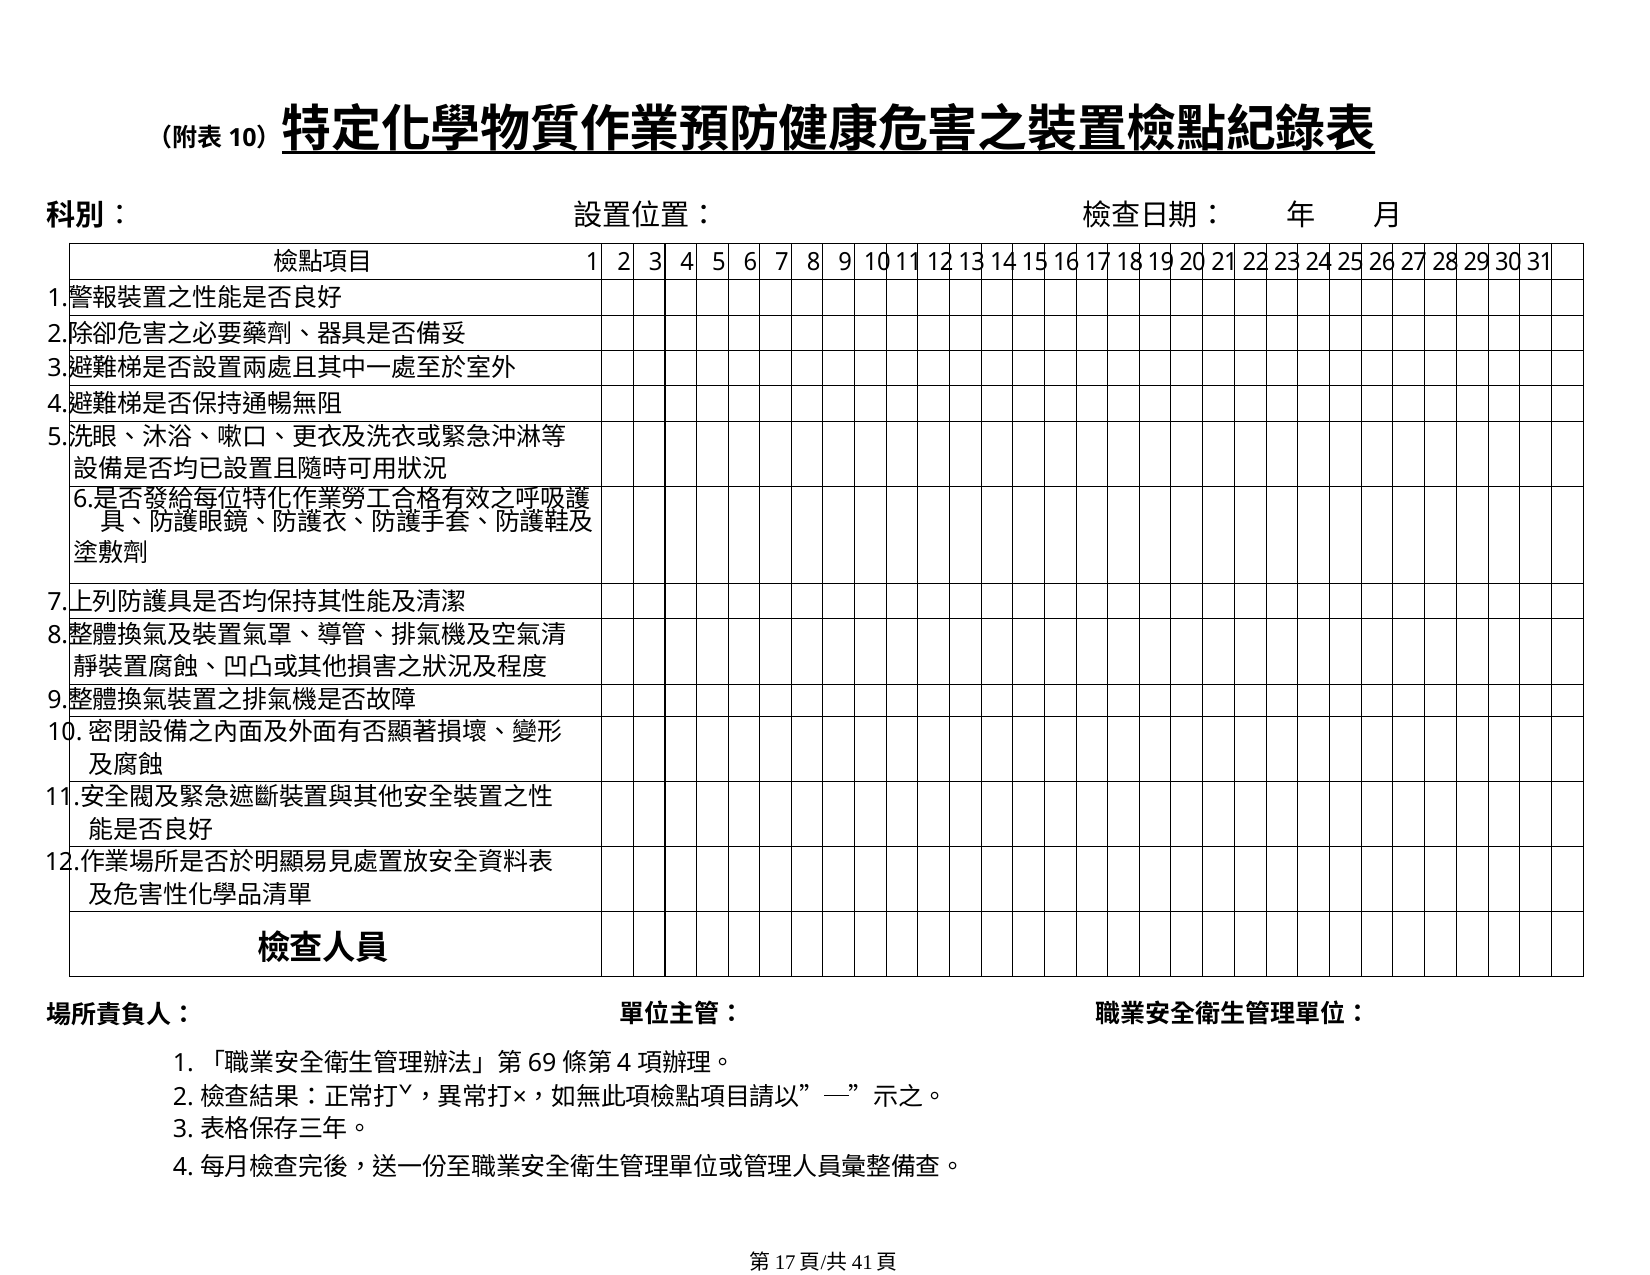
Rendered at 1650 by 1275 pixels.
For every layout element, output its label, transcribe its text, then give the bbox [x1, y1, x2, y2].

table_cell [1552, 316, 1583, 350]
table_cell [982, 316, 1012, 350]
text 科別： 設置位置： 檢查日期： 年 月 [46, 191, 1635, 234]
table_cell [1203, 847, 1234, 911]
table_cell [634, 782, 664, 846]
table_cell 1.警報裝置之性能是否良好 [70, 280, 601, 314]
table_cell [760, 717, 791, 781]
table_cell [666, 584, 696, 618]
table_cell [1489, 386, 1519, 421]
list 表格保存三年。 [173, 1112, 1635, 1144]
table_cell [1108, 912, 1139, 976]
table_cell [823, 386, 854, 421]
table_cell [1362, 316, 1392, 350]
table_cell [697, 847, 728, 911]
table_cell [950, 422, 981, 486]
table_header 27 [1425, 244, 1456, 279]
table_cell [1203, 717, 1234, 781]
table_cell [729, 351, 759, 385]
table_cell [823, 280, 854, 314]
table_cell [855, 717, 886, 781]
table_cell [1203, 685, 1234, 716]
table_cell [950, 619, 981, 683]
table_cell [1203, 619, 1234, 683]
table_cell [634, 847, 664, 911]
table_cell [792, 280, 822, 314]
table_cell [1235, 619, 1266, 683]
table_cell [1552, 717, 1583, 781]
table_cell [1425, 912, 1456, 976]
table_cell [666, 619, 696, 683]
table_cell [887, 386, 917, 421]
table_cell [602, 685, 633, 716]
table_cell [634, 717, 664, 781]
table_header 20 [1203, 244, 1234, 279]
table_cell [666, 422, 696, 486]
table_cell [1298, 386, 1329, 421]
table_cell [1393, 584, 1424, 618]
table_cell [1425, 847, 1456, 911]
table_cell 2.除卻危害之必要藥劑、器具是否備妥 [70, 316, 601, 350]
table_cell [1298, 912, 1329, 976]
table_cell [887, 717, 917, 781]
table_cell [1457, 487, 1488, 583]
table_cell [792, 386, 822, 421]
table_cell [823, 912, 854, 976]
table_cell [1171, 351, 1202, 385]
table_cell [634, 487, 664, 583]
table_cell [1077, 685, 1107, 716]
table_cell [918, 584, 949, 618]
table_cell [1362, 584, 1392, 618]
table_cell [1140, 782, 1170, 846]
table_cell [1457, 717, 1488, 781]
table_cell [855, 782, 886, 846]
table_cell [697, 422, 728, 486]
table_cell [760, 316, 791, 350]
table_cell [918, 386, 949, 421]
table_cell 11.安全閥及緊急遮斷裝置與其他安全裝置之性 能是否良好 [70, 782, 601, 846]
table_cell [887, 487, 917, 583]
table_cell [1108, 280, 1139, 314]
table_header 21 [1235, 244, 1266, 279]
table_cell [1171, 422, 1202, 486]
table_cell [1520, 619, 1551, 683]
table_cell [729, 422, 759, 486]
table_cell [666, 717, 696, 781]
table_cell 9.整體換氣裝置之排氣機是否故障 [70, 685, 601, 716]
table_header 16 [1077, 244, 1107, 279]
table_cell [729, 487, 759, 583]
table_cell [1140, 351, 1170, 385]
table_cell [602, 422, 633, 486]
table_cell [1298, 782, 1329, 846]
table_cell [1140, 386, 1170, 421]
table_cell [729, 280, 759, 314]
table_cell [1235, 847, 1266, 911]
table_cell [1457, 847, 1488, 911]
table_cell [1489, 685, 1519, 716]
table_cell [1203, 782, 1234, 846]
table_cell [823, 717, 854, 781]
table_cell [1013, 316, 1044, 350]
table_cell [1203, 316, 1234, 350]
table_cell [950, 782, 981, 846]
table_cell [1045, 912, 1076, 976]
table_header 檢點項目 [70, 244, 601, 279]
table_cell [792, 782, 822, 846]
table_cell [1077, 280, 1107, 314]
table_cell [950, 386, 981, 421]
table_cell [1520, 386, 1551, 421]
table_cell [823, 487, 854, 583]
table_cell [918, 847, 949, 911]
table_cell [1077, 912, 1107, 976]
table_header 15 [1045, 244, 1076, 279]
table_cell [887, 351, 917, 385]
table_cell [1520, 685, 1551, 716]
table_header 13 [982, 244, 1012, 279]
table_cell [855, 316, 886, 350]
table_cell [1235, 912, 1266, 976]
table_cell [1171, 717, 1202, 781]
table_cell [1425, 584, 1456, 618]
table_cell [634, 280, 664, 314]
table_cell [1140, 847, 1170, 911]
table_cell [1298, 685, 1329, 716]
table_cell [855, 487, 886, 583]
table_cell [1298, 280, 1329, 314]
table_cell [982, 717, 1012, 781]
table_cell [887, 847, 917, 911]
table_cell [1235, 280, 1266, 314]
table_cell [918, 351, 949, 385]
table_cell [634, 584, 664, 618]
table_cell [1203, 351, 1234, 385]
table_cell [982, 280, 1012, 314]
table_cell [1298, 717, 1329, 781]
table_cell [823, 351, 854, 385]
table_cell [760, 912, 791, 976]
table_cell [697, 717, 728, 781]
table_cell [1362, 912, 1392, 976]
table_cell [1362, 386, 1392, 421]
table_cell [602, 584, 633, 618]
table_cell [1330, 912, 1361, 976]
table_cell [982, 422, 1012, 486]
table_cell [1140, 487, 1170, 583]
table_cell [887, 584, 917, 618]
table_cell [1393, 487, 1424, 583]
table_header 25 [1362, 244, 1392, 279]
table_cell [1425, 316, 1456, 350]
table_cell [1077, 584, 1107, 618]
table_cell [823, 422, 854, 486]
table_cell [1520, 717, 1551, 781]
table_cell [1267, 386, 1297, 421]
table_header 17 [1108, 244, 1139, 279]
table_cell [1171, 847, 1202, 911]
table_cell [1425, 619, 1456, 683]
table_cell [1457, 584, 1488, 618]
table_cell [1140, 280, 1170, 314]
table_cell [823, 847, 854, 911]
table_cell [792, 422, 822, 486]
table_cell [982, 584, 1012, 618]
table_cell [1013, 351, 1044, 385]
table_cell [1235, 782, 1266, 846]
table_cell [1045, 717, 1076, 781]
table_cell [1425, 422, 1456, 486]
table_cell [1520, 847, 1551, 911]
table_cell [982, 912, 1012, 976]
table_cell [887, 422, 917, 486]
table_cell [1171, 619, 1202, 683]
table_cell [1108, 487, 1139, 583]
table_cell [1013, 912, 1044, 976]
table_cell [1362, 782, 1392, 846]
table_cell [1520, 487, 1551, 583]
table_cell [887, 280, 917, 314]
table_cell [1298, 316, 1329, 350]
table_cell [855, 584, 886, 618]
table_header 26 [1393, 244, 1424, 279]
table_cell [1108, 619, 1139, 683]
table_cell [1267, 717, 1297, 781]
table_cell [1013, 422, 1044, 486]
table_cell [1045, 584, 1076, 618]
table_header 11 [918, 244, 949, 279]
table_cell [602, 280, 633, 314]
table_cell [792, 717, 822, 781]
table_cell [634, 912, 664, 976]
table_cell [729, 912, 759, 976]
table_cell [950, 847, 981, 911]
table_cell [697, 619, 728, 683]
table_cell [950, 280, 981, 314]
table_cell [1267, 847, 1297, 911]
table_cell [1457, 351, 1488, 385]
table_cell [634, 386, 664, 421]
table_cell [918, 717, 949, 781]
table_cell [823, 782, 854, 846]
table_cell [760, 619, 791, 683]
table_cell [1108, 584, 1139, 618]
table_cell [1425, 717, 1456, 781]
table_cell [1457, 386, 1488, 421]
table_cell [1520, 351, 1551, 385]
table_cell [1045, 422, 1076, 486]
table_cell [823, 316, 854, 350]
table_cell [950, 584, 981, 618]
table_cell [982, 386, 1012, 421]
table_cell [602, 487, 633, 583]
table_header 14 [1013, 244, 1044, 279]
table_cell [1457, 280, 1488, 314]
table_cell [1267, 487, 1297, 583]
table_cell [1203, 280, 1234, 314]
table_cell [602, 351, 633, 385]
table_cell [1045, 351, 1076, 385]
table_cell [697, 782, 728, 846]
table_cell [697, 280, 728, 314]
list 每月檢查完後，送一份至職業安全衛生管理單位或管理人員彙整備查。 [173, 1144, 1635, 1183]
table_cell [666, 386, 696, 421]
table_cell [887, 619, 917, 683]
table_cell [1552, 487, 1583, 583]
table_cell [1489, 912, 1519, 976]
table_cell 5.洗眼、沐浴、嗽口、更衣及洗衣或緊急沖淋等 設備是否均已設置且隨時可用狀況 [70, 422, 601, 486]
table_cell [602, 619, 633, 683]
table_cell [1489, 619, 1519, 683]
table_cell 3.避難梯是否設置兩處且其中一處至於室外 [70, 351, 601, 385]
table_cell [1013, 847, 1044, 911]
table_cell [697, 386, 728, 421]
table_header 19 [1171, 244, 1202, 279]
table_cell [1013, 782, 1044, 846]
table_cell [1362, 685, 1392, 716]
table_cell [918, 912, 949, 976]
table_cell [1362, 351, 1392, 385]
table_cell [1393, 847, 1424, 911]
table_cell [1235, 351, 1266, 385]
table_cell [1108, 422, 1139, 486]
table_cell [1552, 280, 1583, 314]
table_cell [1267, 422, 1297, 486]
table_cell [855, 619, 886, 683]
table_cell [1520, 782, 1551, 846]
table_cell [1457, 912, 1488, 976]
table_header 31 [1552, 244, 1583, 279]
table_cell [1013, 619, 1044, 683]
table_cell [1393, 619, 1424, 683]
table_cell [666, 782, 696, 846]
table_cell [823, 584, 854, 618]
table_cell [760, 386, 791, 421]
table_cell [634, 619, 664, 683]
table_cell [602, 386, 633, 421]
table_cell [1203, 584, 1234, 618]
table_cell [634, 351, 664, 385]
table_cell [1489, 280, 1519, 314]
table_cell [855, 422, 886, 486]
table_cell [1140, 316, 1170, 350]
table_cell [792, 584, 822, 618]
table_cell [887, 912, 917, 976]
table_cell [1552, 782, 1583, 846]
table_cell [1013, 584, 1044, 618]
table_cell [602, 912, 633, 976]
table_cell [1330, 316, 1361, 350]
table_cell [1140, 912, 1170, 976]
table_cell [697, 685, 728, 716]
table_cell [1457, 685, 1488, 716]
table_cell [1330, 422, 1361, 486]
table_cell [918, 316, 949, 350]
table_cell [950, 912, 981, 976]
table_cell [1235, 422, 1266, 486]
table_header 6 [760, 244, 791, 279]
table_cell [855, 912, 886, 976]
table_cell [1171, 316, 1202, 350]
table_cell [1235, 316, 1266, 350]
table_cell [982, 782, 1012, 846]
table_cell [1045, 316, 1076, 350]
table_cell [1235, 685, 1266, 716]
table_cell [1552, 386, 1583, 421]
table_cell [1330, 717, 1361, 781]
table_cell [950, 487, 981, 583]
table_cell [1013, 487, 1044, 583]
table_header 12 [950, 244, 981, 279]
list 檢查結果：正常打ˇ，異常打×，如無此項檢點項目請以”─”示之。 [173, 1079, 1635, 1112]
table_cell [918, 619, 949, 683]
table_cell [918, 422, 949, 486]
table_cell [1108, 717, 1139, 781]
table_cell [1203, 912, 1234, 976]
list 「職業安全衛生管理辦法」第 69 條第 4 項辦理。 [173, 1040, 1635, 1079]
table_cell [855, 685, 886, 716]
table_cell [918, 487, 949, 583]
table_cell [1425, 351, 1456, 385]
table_cell [760, 422, 791, 486]
table_cell [1489, 584, 1519, 618]
table_cell [602, 316, 633, 350]
table_header 7 [792, 244, 822, 279]
table_cell [1171, 487, 1202, 583]
table_cell [918, 685, 949, 716]
table_cell [982, 351, 1012, 385]
table_header 5 [729, 244, 759, 279]
table_cell [1203, 487, 1234, 583]
table_cell [1489, 487, 1519, 583]
table_cell [1267, 685, 1297, 716]
table_cell [666, 487, 696, 583]
table_cell [1393, 685, 1424, 716]
table_cell [1552, 847, 1583, 911]
table_cell [1520, 912, 1551, 976]
table_cell [634, 316, 664, 350]
table_header 29 [1489, 244, 1519, 279]
table_cell [1045, 487, 1076, 583]
table_cell [1552, 912, 1583, 976]
table_header 9 [855, 244, 886, 279]
table_cell [950, 316, 981, 350]
table_header 23 [1298, 244, 1329, 279]
table_cell [1077, 487, 1107, 583]
table_cell [1171, 386, 1202, 421]
table_cell [982, 847, 1012, 911]
table_cell 12.作業場所是否於明顯易見處置放安全資料表 及危害性化學品清單 [70, 847, 601, 911]
table_cell [1298, 847, 1329, 911]
table_cell [666, 351, 696, 385]
table_cell [760, 280, 791, 314]
table_cell [1425, 386, 1456, 421]
table_cell [729, 717, 759, 781]
table_cell [1552, 685, 1583, 716]
table_cell [1393, 280, 1424, 314]
table_cell [1457, 316, 1488, 350]
table_cell [666, 685, 696, 716]
table_cell [760, 847, 791, 911]
table_cell [666, 912, 696, 976]
table_cell [1330, 584, 1361, 618]
table_cell [855, 280, 886, 314]
table_cell [950, 717, 981, 781]
table_cell [1108, 386, 1139, 421]
table_cell [855, 351, 886, 385]
table_cell [1203, 386, 1234, 421]
table_cell [1077, 717, 1107, 781]
table_cell [1267, 782, 1297, 846]
table_cell [1171, 685, 1202, 716]
table_cell [1108, 316, 1139, 350]
table_cell [1425, 280, 1456, 314]
table_cell [792, 847, 822, 911]
table_cell [602, 717, 633, 781]
table_cell [1267, 584, 1297, 618]
table_cell 6.是否發給每位特化作業勞工合格有效之呼吸護具、防護眼鏡、防護衣、防護手套、防護鞋及 塗敷劑 [70, 487, 601, 583]
table_cell [697, 316, 728, 350]
table_cell [1140, 422, 1170, 486]
text 場所責負人： 單位主管： 職業安全衛生管理單位： [46, 993, 1635, 1031]
table_cell [1203, 422, 1234, 486]
table_cell [1489, 847, 1519, 911]
table_cell [760, 685, 791, 716]
table_cell [855, 386, 886, 421]
table_cell [1045, 386, 1076, 421]
table_cell [1362, 487, 1392, 583]
table_cell [792, 316, 822, 350]
table_cell [1140, 717, 1170, 781]
table_cell [1457, 782, 1488, 846]
table_header 24 [1330, 244, 1361, 279]
table_cell [1489, 351, 1519, 385]
table_header 3 [666, 244, 696, 279]
table_cell [1393, 422, 1424, 486]
table_cell [760, 351, 791, 385]
table_cell [729, 386, 759, 421]
table_cell [887, 316, 917, 350]
table_cell [1077, 619, 1107, 683]
table_cell [1267, 619, 1297, 683]
table_cell 8.整體換氣及裝置氣罩、導管、排氣機及空氣清 靜裝置腐蝕、凹凸或其他損害之狀況及程度 [70, 619, 601, 683]
table_cell [1457, 619, 1488, 683]
table_cell [1140, 584, 1170, 618]
table_cell [1362, 280, 1392, 314]
table_cell [602, 782, 633, 846]
table_cell [1552, 351, 1583, 385]
table_cell [1235, 386, 1266, 421]
table_cell [1077, 847, 1107, 911]
table_cell [1393, 386, 1424, 421]
table_header 18 [1140, 244, 1170, 279]
table_cell [1045, 685, 1076, 716]
table_cell [1298, 422, 1329, 486]
table_cell [1489, 782, 1519, 846]
table_cell [1552, 422, 1583, 486]
table_cell [1013, 280, 1044, 314]
table_cell [1077, 386, 1107, 421]
table_header 10 [887, 244, 917, 279]
table_header 4 [697, 244, 728, 279]
table_cell [1489, 316, 1519, 350]
table_cell [1077, 351, 1107, 385]
table_cell [697, 487, 728, 583]
table_cell [1045, 847, 1076, 911]
table_header 22 [1267, 244, 1297, 279]
table_cell [1108, 782, 1139, 846]
table_cell [1552, 619, 1583, 683]
table_header 2 [634, 244, 664, 279]
table_cell [887, 685, 917, 716]
table_cell [982, 487, 1012, 583]
table_cell [1330, 351, 1361, 385]
table_cell [1045, 280, 1076, 314]
table_cell [1520, 584, 1551, 618]
table_cell [1108, 351, 1139, 385]
table_cell [1330, 280, 1361, 314]
table_cell [1235, 717, 1266, 781]
table_cell [1362, 422, 1392, 486]
table_cell [1489, 717, 1519, 781]
table_cell [1425, 487, 1456, 583]
table_cell [792, 351, 822, 385]
table_cell [729, 584, 759, 618]
table_cell [1489, 422, 1519, 486]
table_cell [1362, 847, 1392, 911]
table_cell [666, 280, 696, 314]
table_cell [950, 685, 981, 716]
table_cell [792, 619, 822, 683]
table_cell [1267, 351, 1297, 385]
table_cell [950, 351, 981, 385]
table_cell [729, 316, 759, 350]
table_cell 檢查人員 [70, 912, 601, 976]
table_cell [1520, 422, 1551, 486]
table_cell [1171, 912, 1202, 976]
table_cell [1171, 584, 1202, 618]
table_cell [1298, 351, 1329, 385]
table_cell [729, 782, 759, 846]
table_cell [1393, 351, 1424, 385]
table_cell [918, 782, 949, 846]
table_header 8 [823, 244, 854, 279]
table_cell [1298, 584, 1329, 618]
table_cell [1108, 847, 1139, 911]
table_cell [823, 685, 854, 716]
table_cell [729, 847, 759, 911]
table_cell [1393, 782, 1424, 846]
table_cell [1330, 685, 1361, 716]
table_cell [982, 685, 1012, 716]
table_cell [792, 487, 822, 583]
table_cell [1393, 717, 1424, 781]
table_cell [1267, 316, 1297, 350]
table_cell [666, 847, 696, 911]
table_cell [1425, 782, 1456, 846]
table_cell [1425, 685, 1456, 716]
table_header 1 [602, 244, 633, 279]
table_cell [1013, 685, 1044, 716]
table_cell [697, 912, 728, 976]
table_cell [729, 619, 759, 683]
table_cell 10. 密閉設備之內面及外面有否顯著損壞、變形 及腐蝕 [70, 717, 601, 781]
table_cell [1171, 280, 1202, 314]
table_cell [887, 782, 917, 846]
table_cell [1520, 280, 1551, 314]
table_cell [634, 422, 664, 486]
table_cell [855, 847, 886, 911]
table_cell [602, 847, 633, 911]
table_cell [1013, 717, 1044, 781]
table_cell [792, 912, 822, 976]
table_cell [918, 280, 949, 314]
table_cell [697, 351, 728, 385]
table_cell [1520, 316, 1551, 350]
table_cell [760, 584, 791, 618]
table_cell [1171, 782, 1202, 846]
table_cell [1140, 619, 1170, 683]
table_cell [1393, 316, 1424, 350]
text （附表 10）特定化學物質作業預防健康危害之裝置檢點紀錄表 [147, 87, 1635, 162]
table_cell [1077, 422, 1107, 486]
table_cell [1235, 584, 1266, 618]
table_cell [634, 685, 664, 716]
table_cell [1235, 487, 1266, 583]
table_cell [760, 487, 791, 583]
table_cell [1108, 685, 1139, 716]
table_cell [1140, 685, 1170, 716]
table_cell [1330, 386, 1361, 421]
table_cell [1330, 847, 1361, 911]
table_cell [1267, 280, 1297, 314]
table_cell [1330, 782, 1361, 846]
table_cell 4.避難梯是否保持通暢無阻 [70, 386, 601, 421]
table_cell [1045, 782, 1076, 846]
table_cell [1013, 386, 1044, 421]
table_cell [1330, 619, 1361, 683]
table_cell [1298, 619, 1329, 683]
table_header 28 [1457, 244, 1488, 279]
table_cell [1077, 782, 1107, 846]
table_cell [1267, 912, 1297, 976]
table_cell [1393, 912, 1424, 976]
table_cell [792, 685, 822, 716]
table_cell [982, 619, 1012, 683]
table_cell [1298, 487, 1329, 583]
table_cell [1552, 584, 1583, 618]
table_cell [1457, 422, 1488, 486]
table_cell [729, 685, 759, 716]
table_header 30 [1520, 244, 1551, 279]
table_cell [1077, 316, 1107, 350]
table_cell [1045, 619, 1076, 683]
table_cell 7.上列防護具是否均保持其性能及清潔 [70, 584, 601, 618]
table_cell [823, 619, 854, 683]
table_cell [666, 316, 696, 350]
table_cell [760, 782, 791, 846]
table_cell [697, 584, 728, 618]
table_cell [1362, 619, 1392, 683]
table_cell [1330, 487, 1361, 583]
table_cell [1362, 717, 1392, 781]
